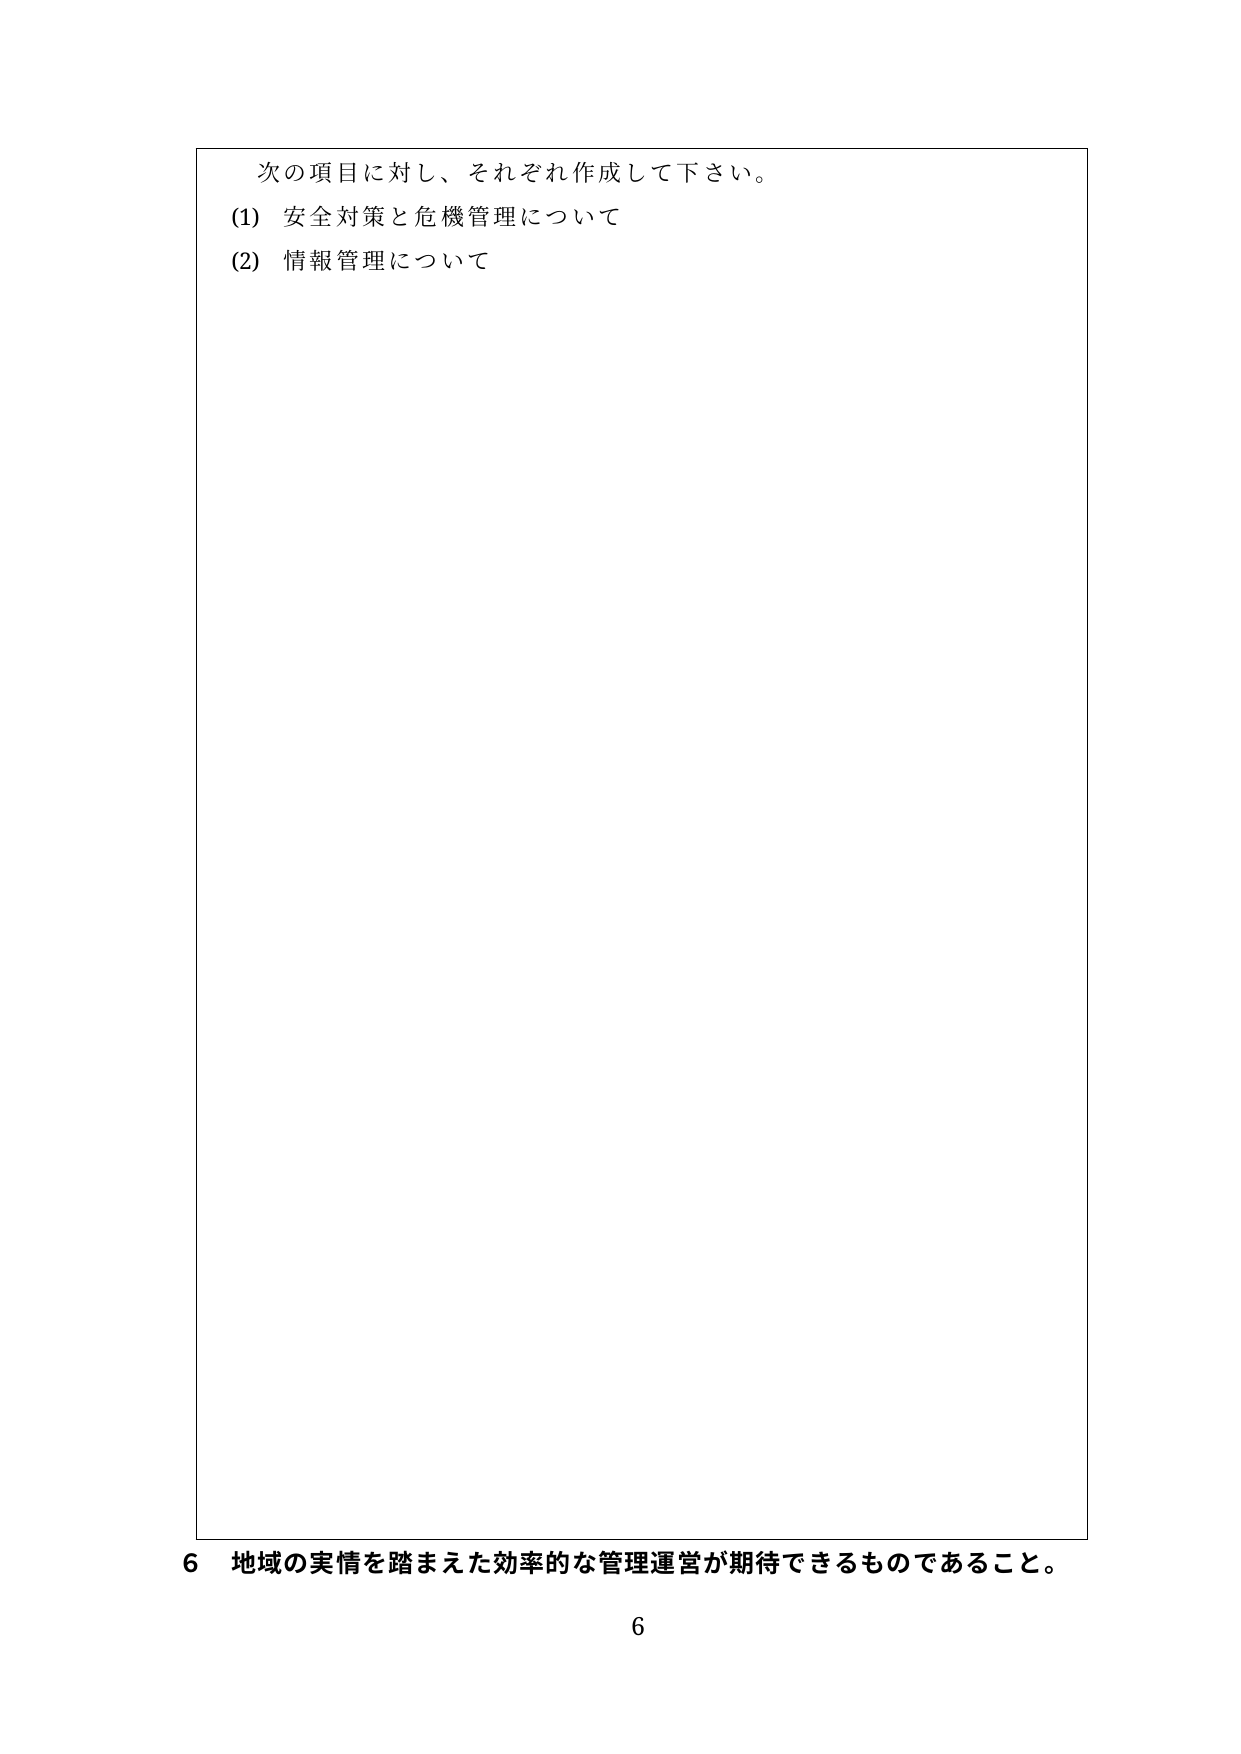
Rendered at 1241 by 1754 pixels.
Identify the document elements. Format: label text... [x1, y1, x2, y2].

table_header 次の項目に対し、それぞれ作成して下さい。 (1) 安全対策と危機管理について (2) 情報管理について [197, 149, 1087, 1539]
text ６ 地域の実情を踏まえた効率的な管理運営が期待できるものであること。 [178, 1540, 1097, 1584]
